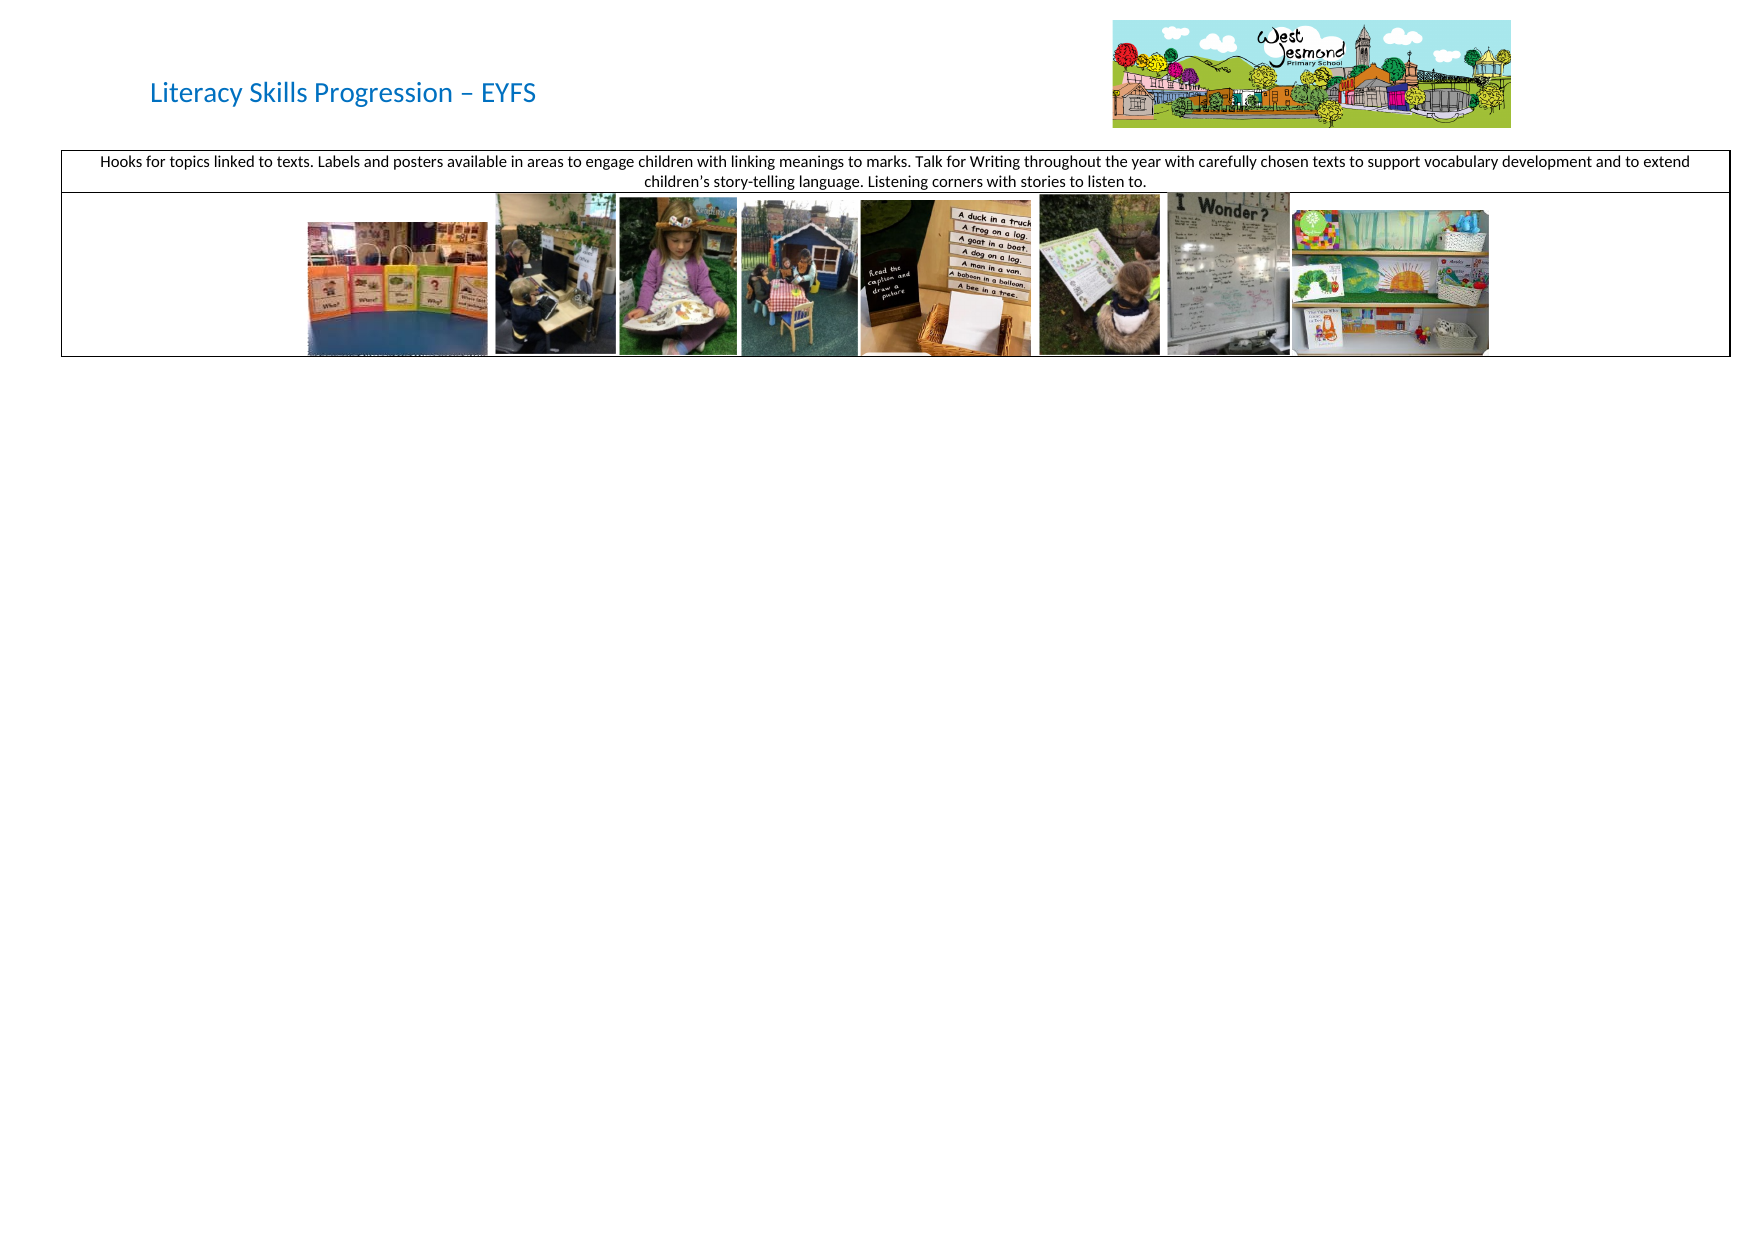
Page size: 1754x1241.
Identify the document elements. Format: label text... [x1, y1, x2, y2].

picture [742, 201, 858, 356]
picture [496, 194, 616, 354]
picture [1168, 193, 1290, 355]
picture [1040, 195, 1160, 355]
table_cell [62, 193, 1729, 356]
picture [620, 198, 737, 355]
picture [1292, 210, 1489, 356]
picture [1112, 20, 1511, 128]
picture [860, 200, 1031, 356]
picture [307, 222, 488, 356]
